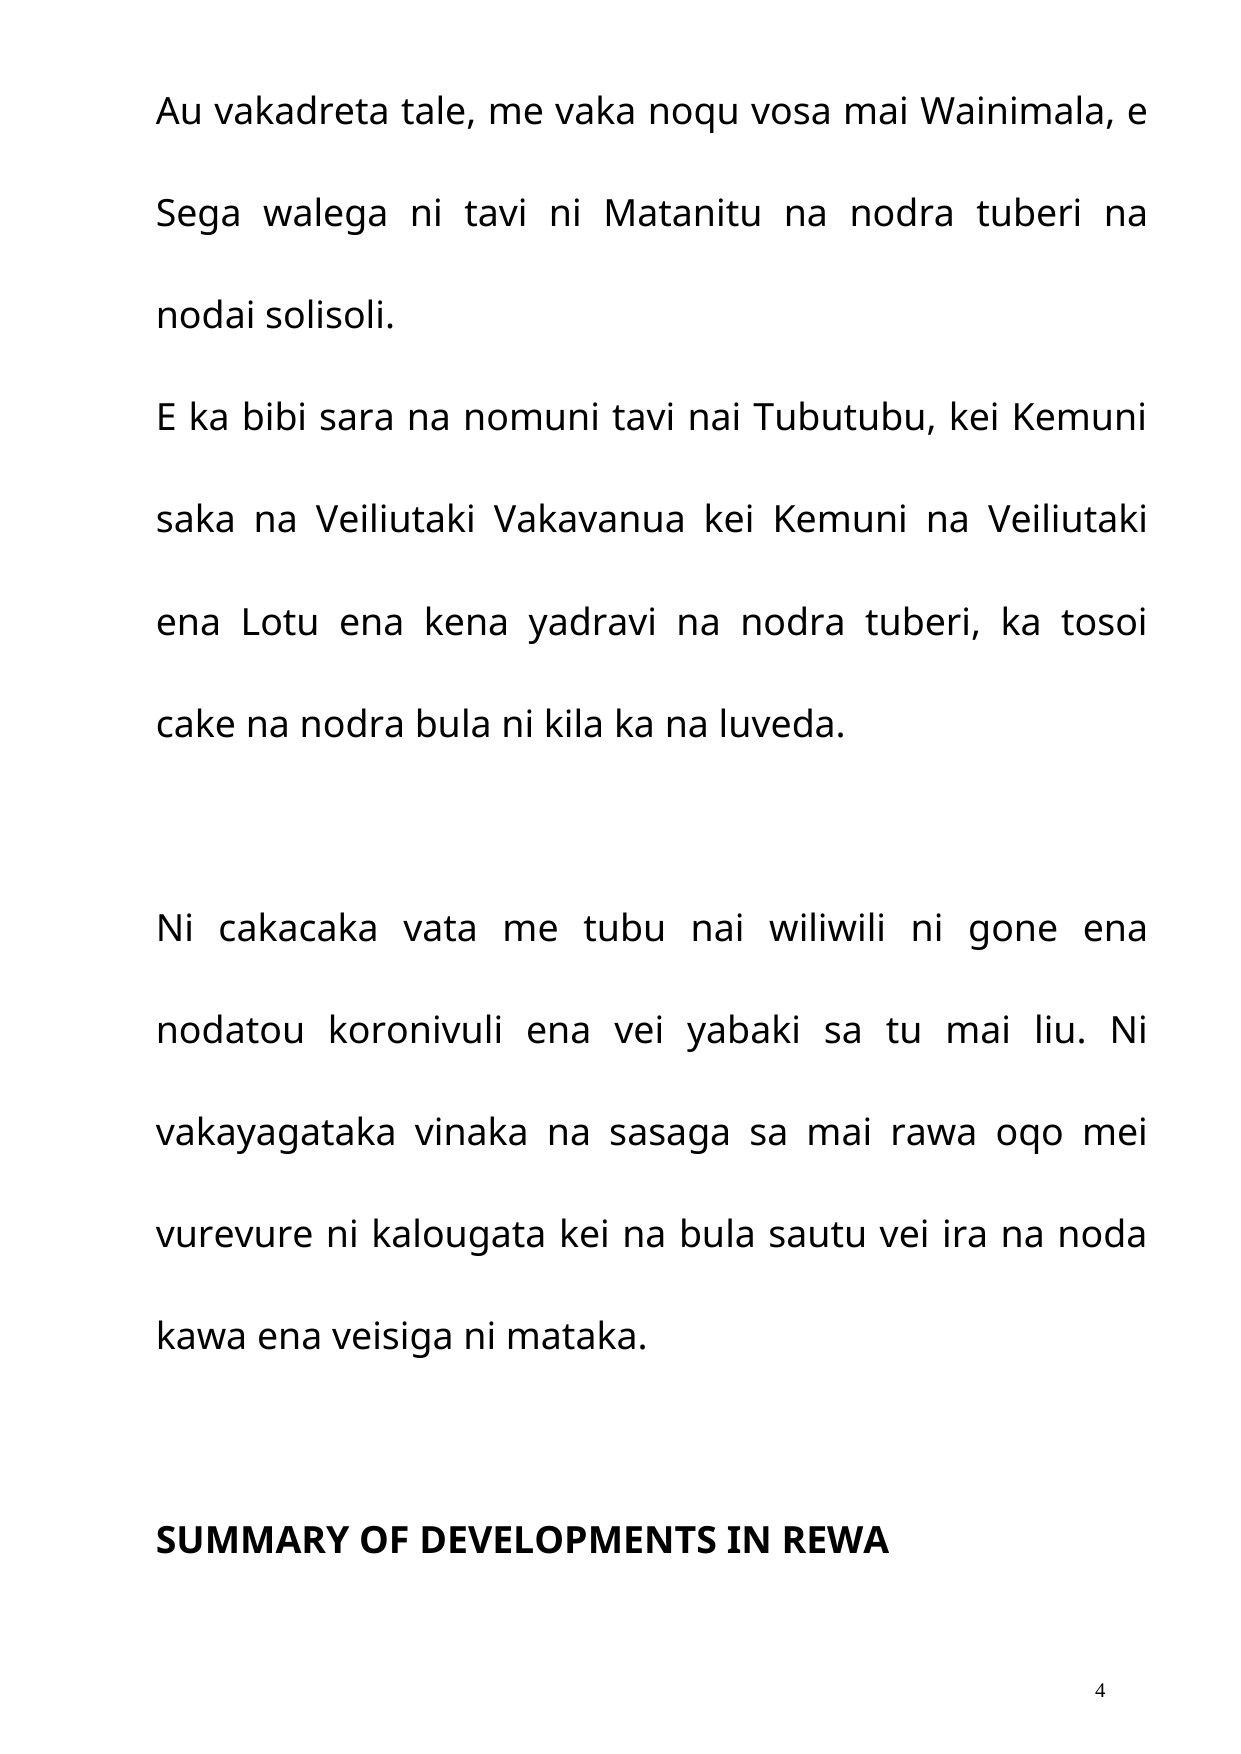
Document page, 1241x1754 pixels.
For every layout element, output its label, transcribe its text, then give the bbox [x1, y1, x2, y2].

text E ka bibi sara na nomuni tavi nai Tubutubu, kei Kemuni saka na Veiliutaki Vakavanua kei Kemuni na Veiliutaki ena Lotu ena kena yadravi na nodra tuberi, ka tosoi cake na nodra bula ni kila ka na luveda. [156, 391, 1149, 748]
text SUMMARY OF DEVELOPMENTS IN REWA [156, 1513, 1149, 1564]
text Au vakadreta tale, me vaka noqu vosa mai Wainimala, e Sega walega ni tavi ni Matanitu na nodra tuberi na nodai solisoli. [156, 84, 1149, 339]
text Ni cakacaka vata me tubu nai wiliwili ni gone ena nodatou koronivuli ena vei yabaki sa tu mai liu. Ni vakayagataka vinaka na sasaga sa mai rawa oqo mei vurevure ni kalougata kei na bula sautu vei ira na noda kawa ena veisiga ni mataka. [156, 901, 1149, 1360]
